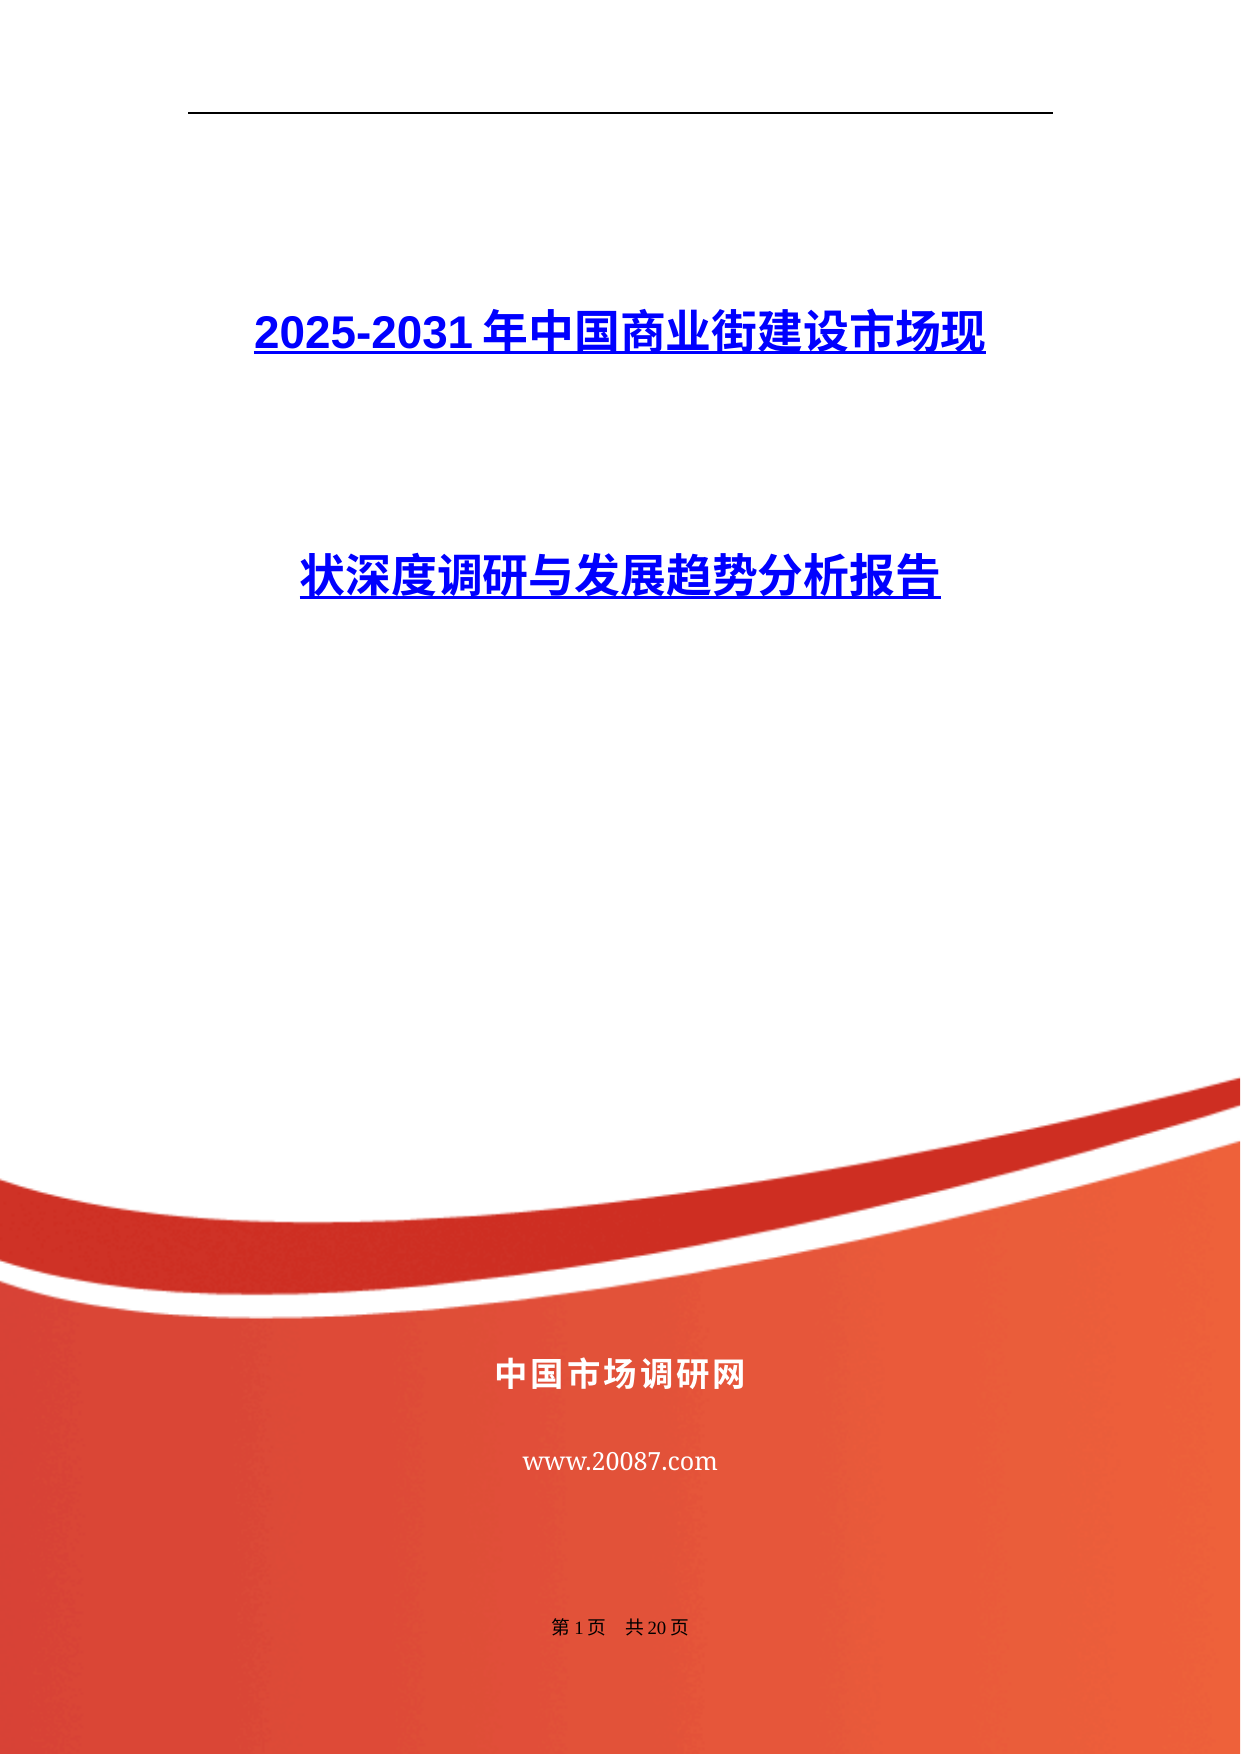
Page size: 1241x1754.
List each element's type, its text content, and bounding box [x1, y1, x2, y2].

text www.20087.com [187, 1428, 1053, 1493]
picture [0, 1006, 1241, 1754]
subtitle 中国市场调研网 [187, 1339, 1053, 1404]
table_header 2025-2031年中国商业街建设市场现状深度调研与发展趋势分析报告 [188, 207, 1053, 773]
